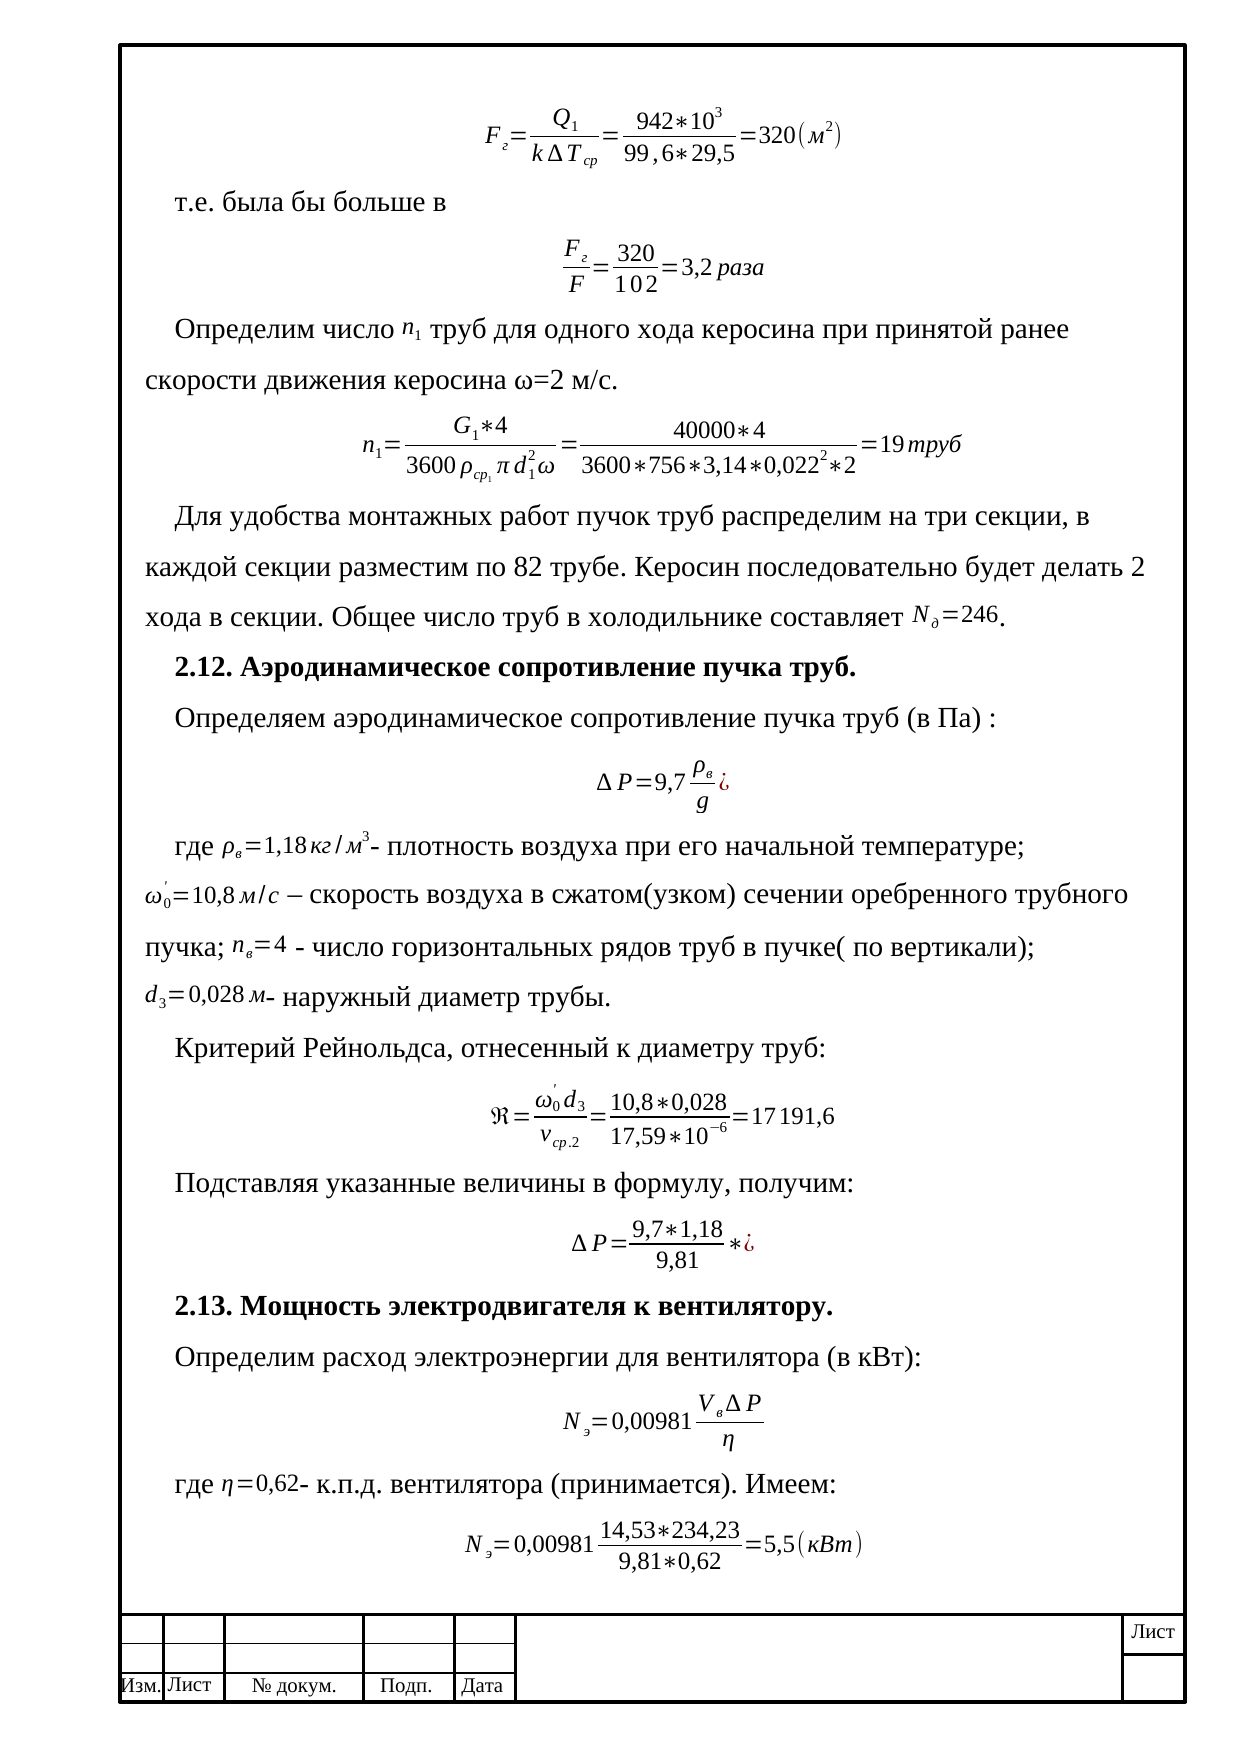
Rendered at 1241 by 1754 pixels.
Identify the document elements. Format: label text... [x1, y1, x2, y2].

text 2.13. Мощность электродвигателя к вентилятору. [145, 1288, 1152, 1322]
text Определяем аэродинамическое сопротивление пучка труб (в Па) : [145, 700, 1152, 733]
text т.е. была бы больше в [145, 184, 1152, 218]
text Для удобства монтажных работ пучок труб распределим на три секции, в каждой секции разместим по 82 трубе. Керосин последовательно будет делать 2 хода в секции. Общее число труб в холодильнике составляет . [145, 498, 1152, 633]
text Подставляя указанные величины в формулу, получим: [145, 1165, 1152, 1198]
text где - плотность воздуха при его начальной температуре; – скорость воздуха в сжатом(узком) сечении оребренного трубного пучка; - число горизонтальных рядов труб в пучке( по вертикали); - наружный диаметр трубы. [145, 827, 1152, 1013]
text Определим число труб для одного хода керосина при принятой ранее скорости движения керосина ω=2 м/с. [145, 311, 1152, 395]
text 2.12. Аэродинамическое сопротивление пучка труб. [145, 649, 1152, 683]
text Определим расход электроэнергии для вентилятора (в кВт): [145, 1339, 1152, 1372]
text где - к.п.д. вентилятора (принимается). Имеем: [145, 1466, 1152, 1500]
text Критерий Рейнольдса, отнесенный к диаметру труб: [145, 1030, 1152, 1064]
